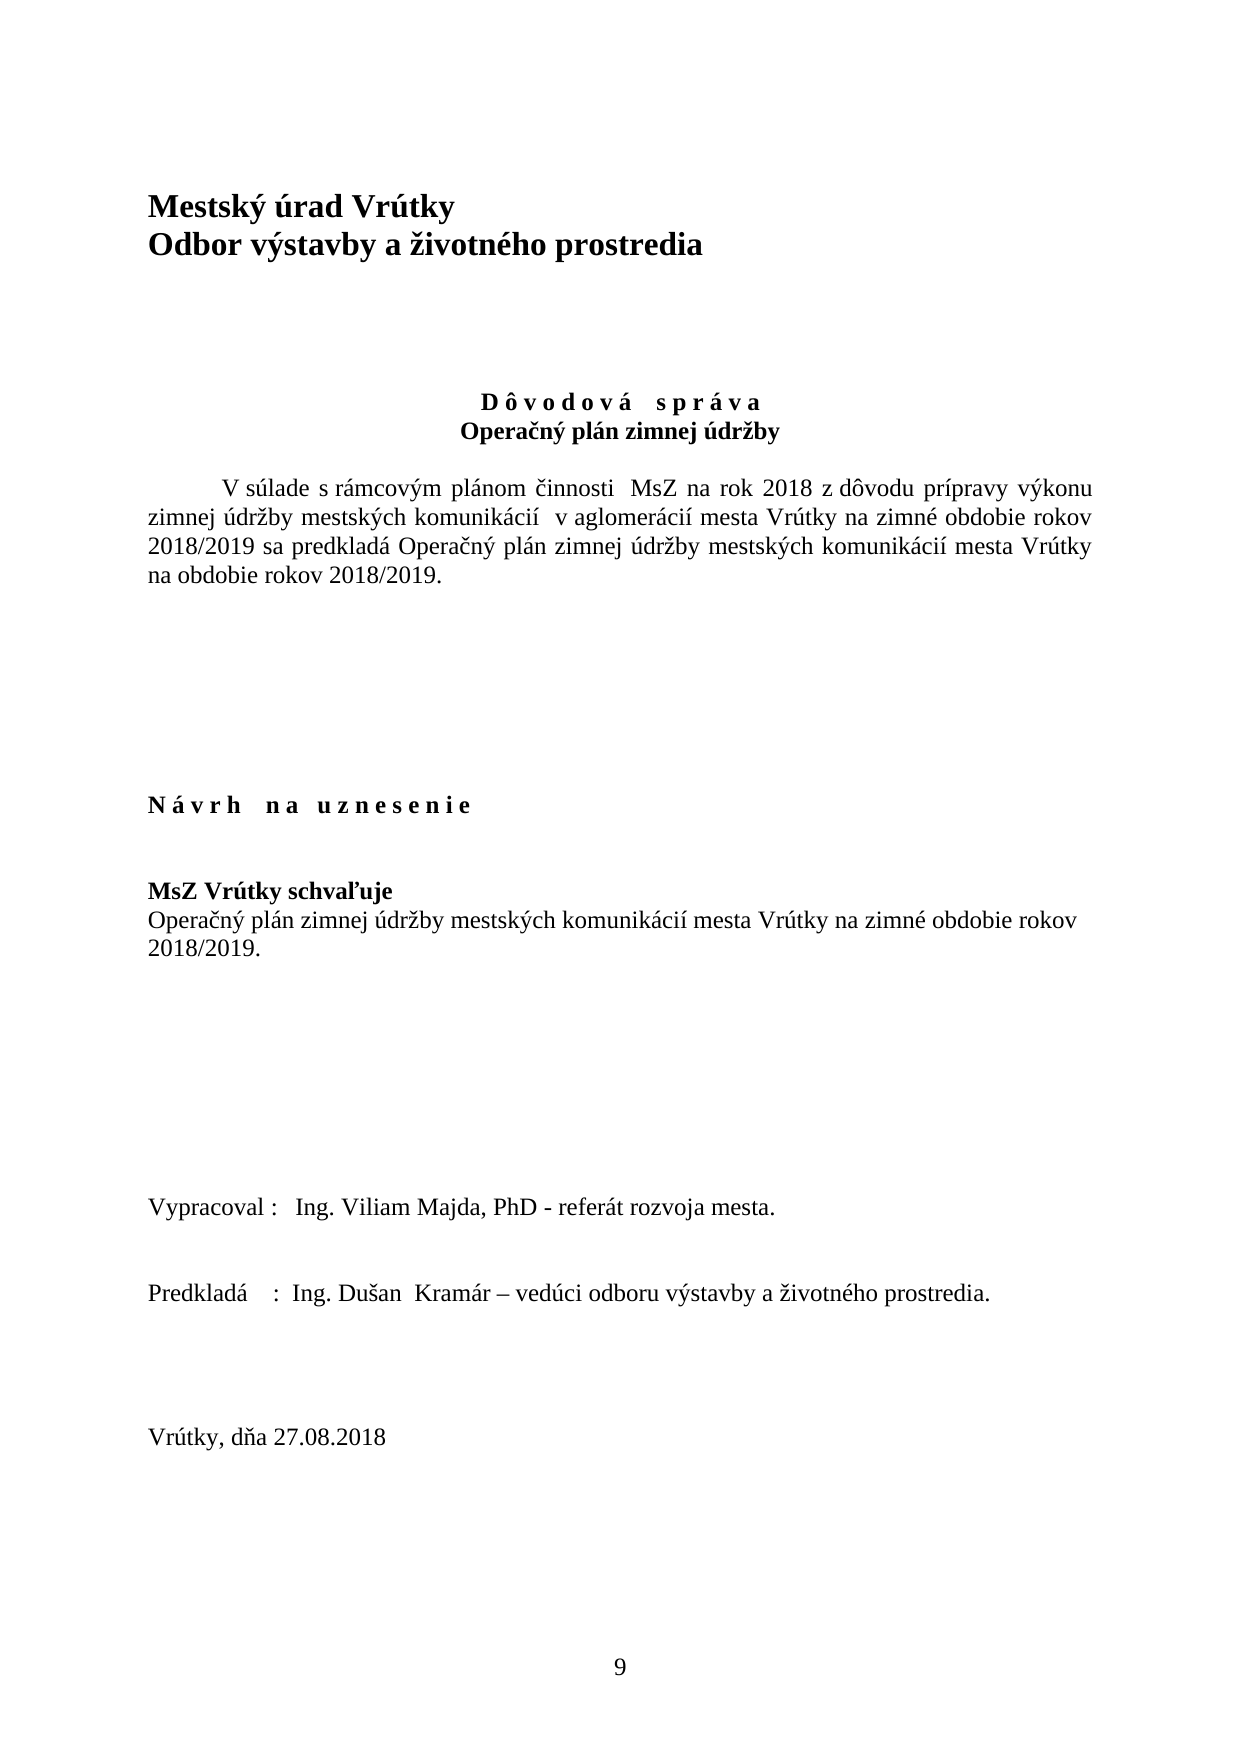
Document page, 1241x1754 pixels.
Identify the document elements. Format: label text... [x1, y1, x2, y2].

text Mestský úrad Vrútky [148, 186, 1093, 224]
text Vrútky, dňa 27.08.2018 [148, 1422, 1093, 1451]
subtitle N á v r h n a u z n e s e n i e [148, 790, 1093, 818]
subtitle Operačný plán zimnej údržby [148, 416, 1093, 445]
subtitle MsZ Vrútky schvaľuje [148, 876, 1093, 905]
subtitle D ô v o d o v á s p r á v a [148, 387, 1093, 416]
text Predkladá : Ing. Dušan Kramár – vedúci odboru výstavby a životného prostredia. [148, 1278, 1093, 1307]
subtitle Odbor výstavby a životného prostredia [148, 224, 1093, 263]
text Operačný plán zimnej údržby mestských komunikácií mesta Vrútky na zimné obdobie rokov 2018/2019. [148, 905, 1093, 962]
text Vypracoval : Ing. Viliam Majda, PhD - referát rozvoja mesta. [148, 1192, 1093, 1221]
text V súlade s rámcovým plánom činnosti MsZ na rok 2018 z dôvodu prípravy výkonu zimnej údržby mestských komunikácií v aglomerácií mesta Vrútky na zimné obdobie rokov 2018/2019 sa predkladá Operačný plán zimnej údržby mestských komunikácií mesta Vrútky na obdobie rokov 2018/2019. [148, 473, 1093, 588]
